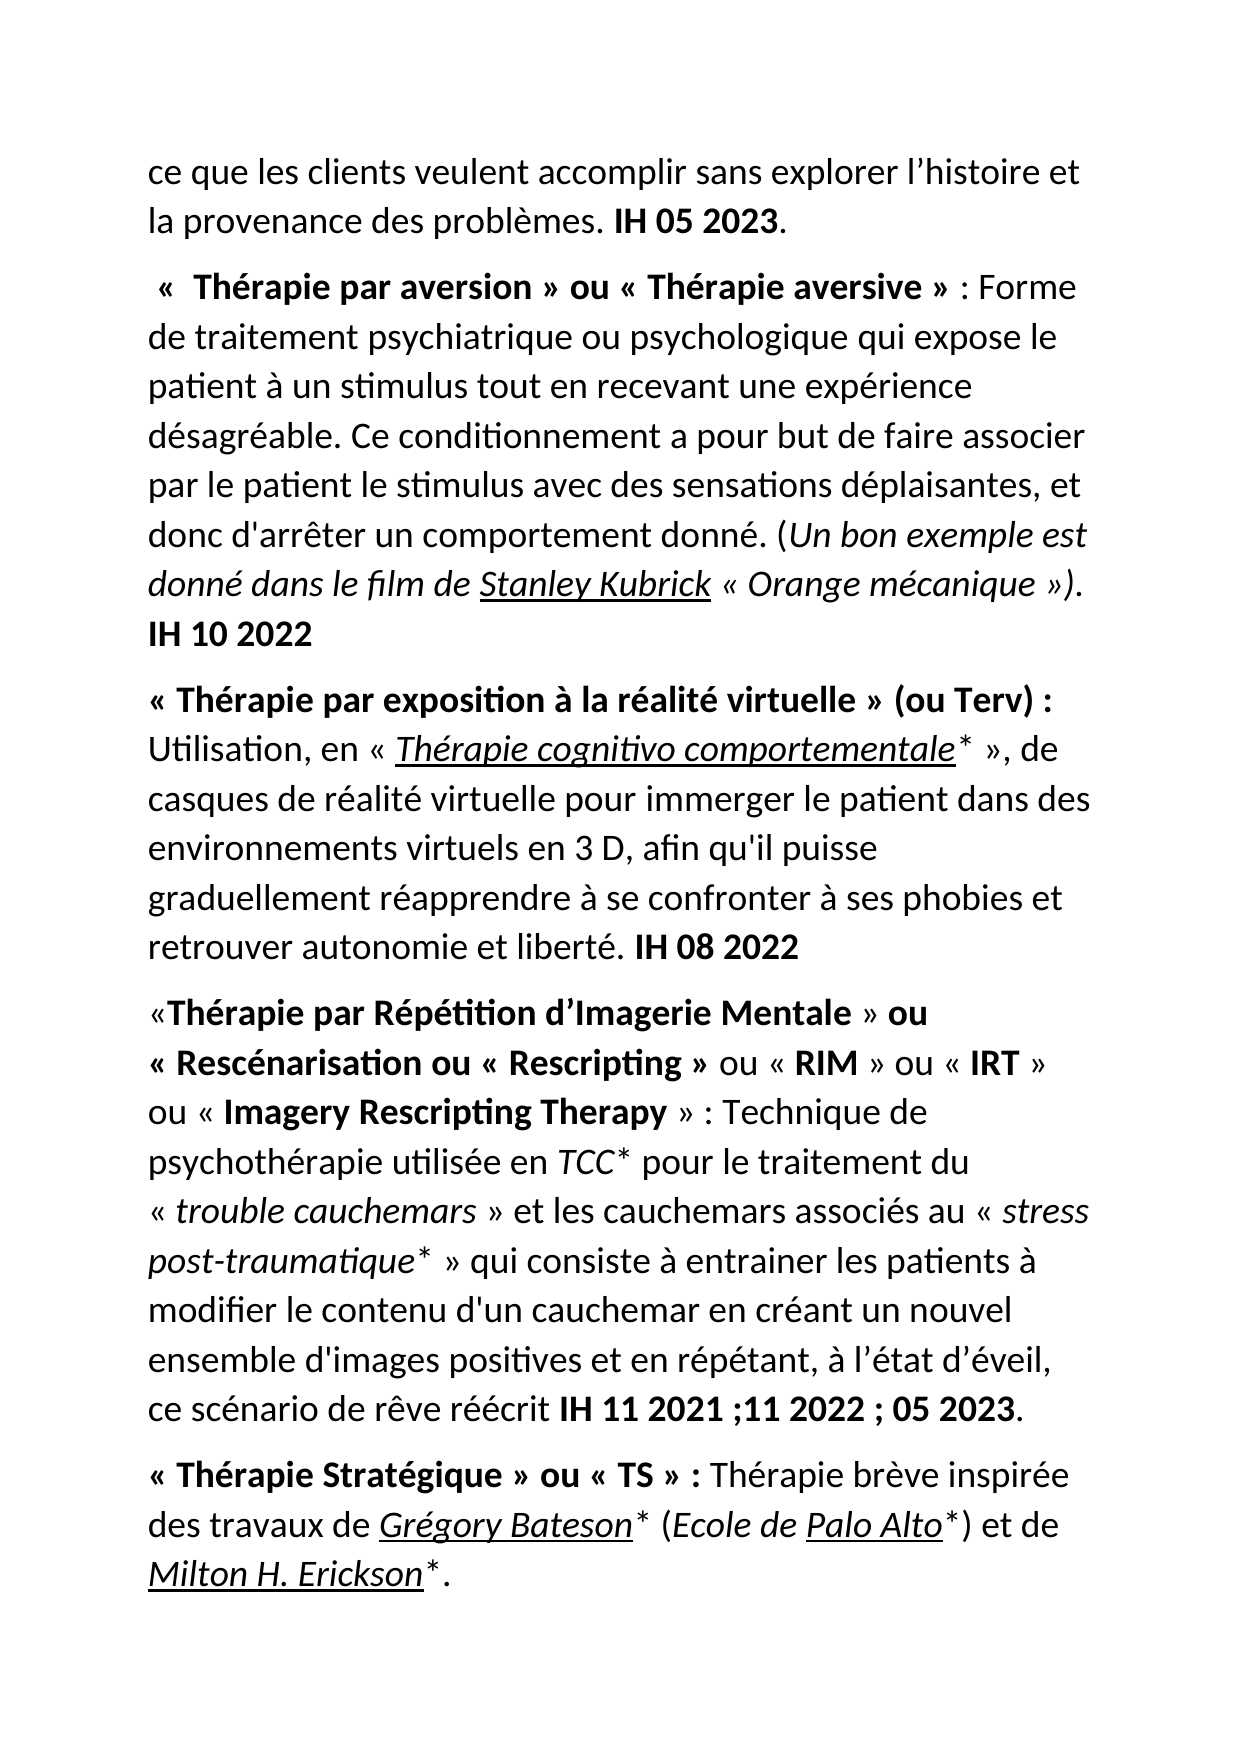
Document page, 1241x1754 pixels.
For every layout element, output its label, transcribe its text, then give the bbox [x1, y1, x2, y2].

text «Thérapie par Répétition d’Imagerie Mentale » ou « Rescénarisation ou « Rescripting » ou « RIM » ou « IRT » ou « Imagery Rescripting Therapy » : Technique de psychothérapie utilisée en TCC* pour le traitement du « trouble cauchemars » et les cauchemars associés au « stress post-traumatique* » qui consiste à entrainer les patients à modifier le contenu d'un cauchemar en créant un nouvel ensemble d'images positives et en répétant, à l’état d’éveil, ce scénario de rêve réécrit IH 11 2021 ;11 2022 ; 05 2023. [148, 989, 1093, 1431]
text « Thérapie par aversion » ou « Thérapie aversive » : Forme de traitement psychiatrique ou psychologique qui expose le patient à un stimulus tout en recevant une expérience désagréable. Ce conditionnement a pour but de faire associer par le patient le stimulus avec des sensations déplaisantes, et donc d'arrêter un comportement donné. (Un bon exemple est donné dans le film de Stanley Kubrick « Orange mécanique »). IH 10 2022 [148, 263, 1093, 655]
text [148, 148, 1093, 243]
text « Thérapie Stratégique » ou « TS » : Thérapie brève inspirée des travaux de Grégory Bateson* (Ecole de Palo Alto*) et de Milton H. Erickson*. [148, 1451, 1093, 1596]
text « Thérapie par exposition à la réalité virtuelle » (ou Terv) : Utilisation, en « Thérapie cognitivo comportementale* », de casques de réalité virtuelle pour immerger le patient dans des environnements virtuels en 3 D, afin qu'il puisse graduellement réapprendre à se confronter à ses phobies et retrouver autonomie et liberté. IH 08 2022 [148, 676, 1093, 969]
